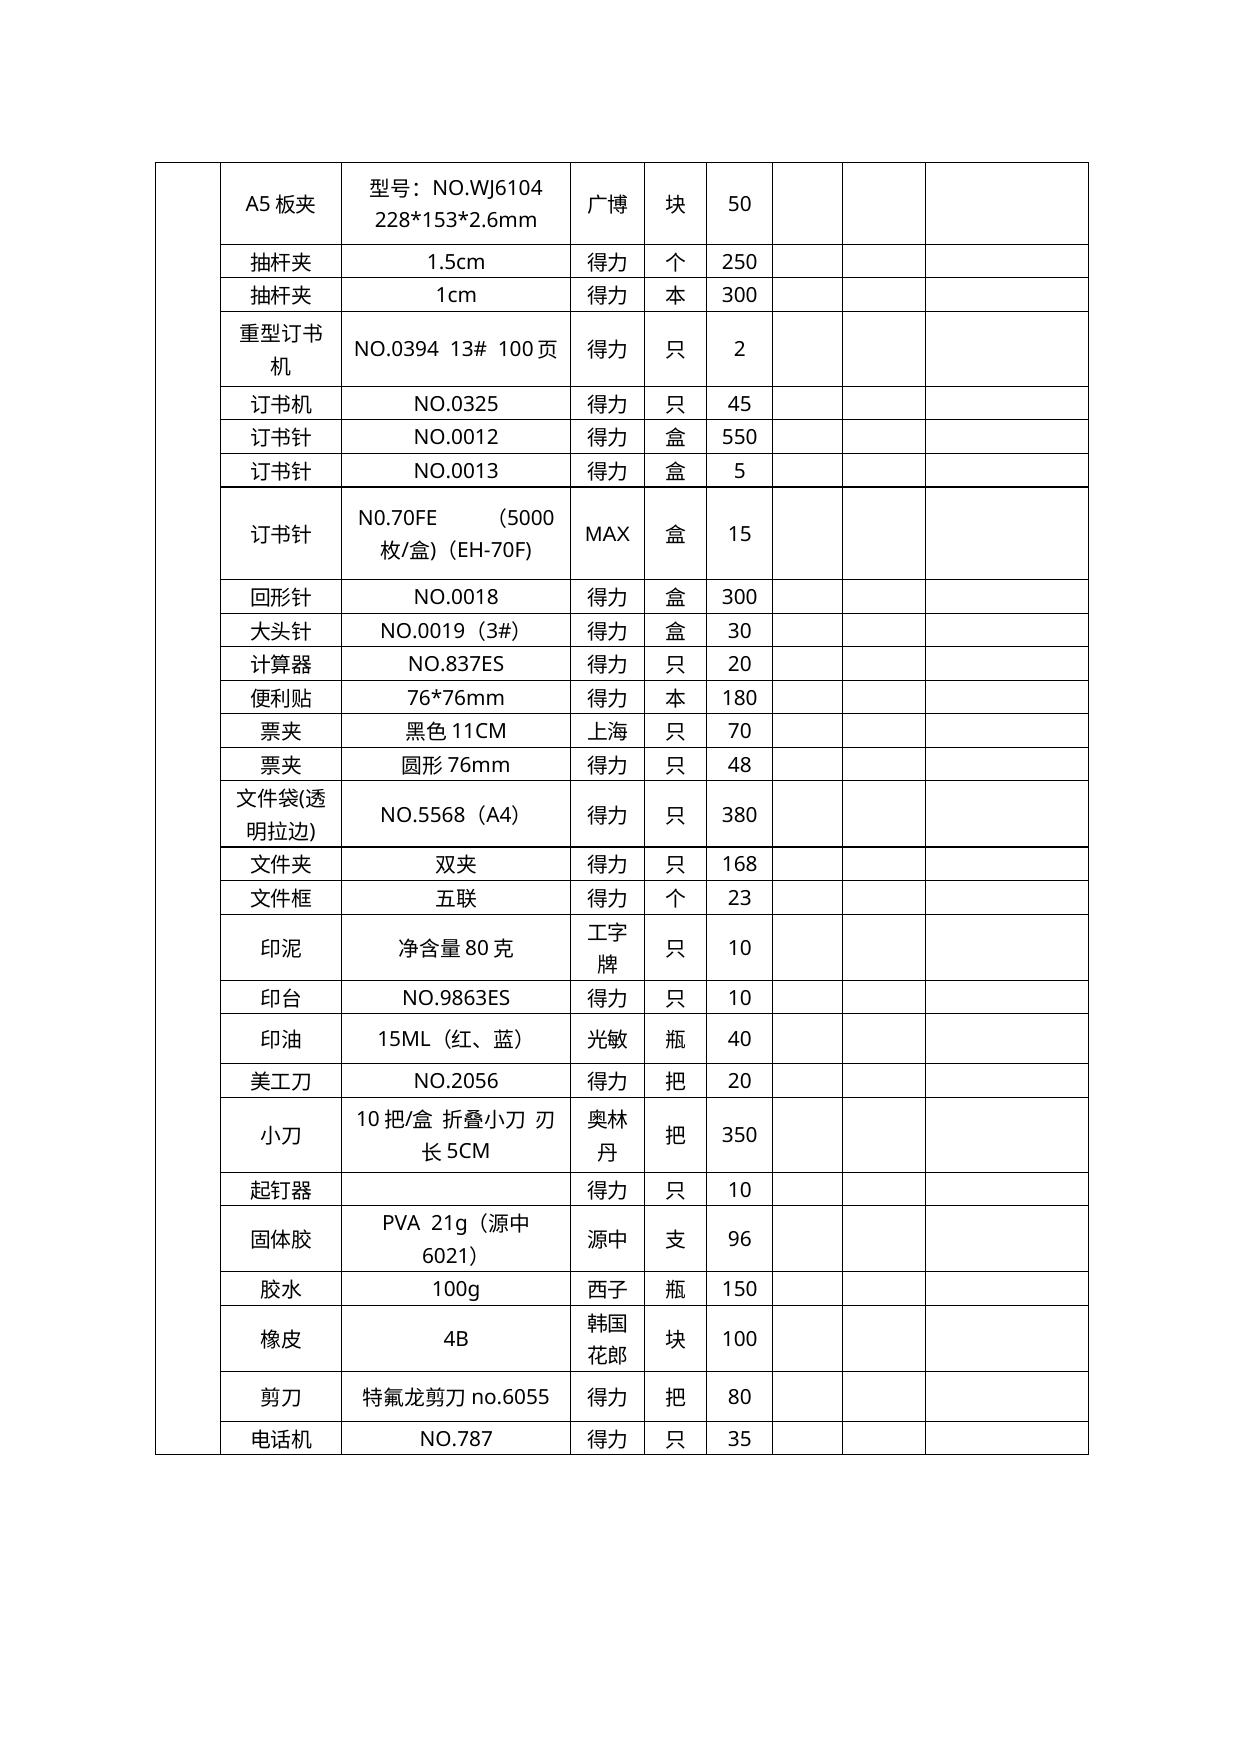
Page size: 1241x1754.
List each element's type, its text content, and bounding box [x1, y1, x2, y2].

table_cell 50 [707, 163, 772, 244]
table_cell [773, 1306, 842, 1371]
table_cell [926, 614, 1088, 646]
table_cell 得力 [571, 420, 644, 453]
table_cell 得力 [571, 312, 644, 386]
table_cell [843, 1098, 925, 1172]
table_cell 黑色11CM [342, 714, 570, 747]
table_cell [773, 848, 842, 880]
table_cell 瓶 [645, 1014, 706, 1063]
table_cell 2 [707, 312, 772, 386]
table_cell [773, 1098, 842, 1172]
table_cell [843, 748, 925, 780]
table_cell [843, 881, 925, 913]
table_cell [843, 1064, 925, 1097]
table_cell 168 [707, 848, 772, 880]
table_cell [843, 163, 925, 244]
table_cell [843, 848, 925, 880]
table_cell 源中 [571, 1206, 644, 1271]
table_cell [926, 1173, 1088, 1205]
table_cell 抽杆夹 [221, 245, 341, 277]
table_cell [773, 1422, 842, 1454]
table_cell 特氟龙剪刀 no.6055 [342, 1372, 570, 1421]
table_cell [926, 1098, 1088, 1172]
table_cell [926, 848, 1088, 880]
table_cell 把 [645, 1098, 706, 1172]
table_cell 48 [707, 748, 772, 780]
table_cell A5板夹 [221, 163, 341, 244]
table_cell [773, 580, 842, 613]
table_cell [773, 647, 842, 680]
table_cell [926, 312, 1088, 386]
table_cell NO.2056 [342, 1064, 570, 1097]
table_cell 订书针 [221, 488, 341, 579]
table_cell [843, 1173, 925, 1205]
table_cell 印台 [221, 981, 341, 1013]
table_cell [926, 981, 1088, 1013]
table_cell 20 [707, 647, 772, 680]
table_cell 100 [707, 1306, 772, 1371]
table_cell 文件袋(透明拉边) [221, 781, 341, 846]
table_cell 美工刀 [221, 1064, 341, 1097]
table_cell 盒 [645, 580, 706, 613]
table_cell [926, 781, 1088, 846]
table_cell [773, 614, 842, 646]
table_cell [773, 1372, 842, 1421]
table_cell 奥林丹 [571, 1098, 644, 1172]
table_cell [773, 915, 842, 979]
table_cell 10 [707, 981, 772, 1013]
table_cell 只 [645, 781, 706, 846]
table_cell [926, 580, 1088, 613]
table_cell 300 [707, 580, 772, 613]
table_cell 只 [645, 387, 706, 419]
table_cell 得力 [571, 981, 644, 1013]
table_cell 得力 [571, 1064, 644, 1097]
table_cell [843, 387, 925, 419]
table_cell 个 [645, 245, 706, 277]
table_cell PVA 21g（源中6021） [342, 1206, 570, 1271]
table_cell [926, 1014, 1088, 1063]
table_cell NO.837ES [342, 647, 570, 680]
table_cell 得力 [571, 848, 644, 880]
table_cell 块 [645, 163, 706, 244]
table_cell [843, 1422, 925, 1454]
table_cell 瓶 [645, 1272, 706, 1305]
table_cell 把 [645, 1372, 706, 1421]
table_cell 剪刀 [221, 1372, 341, 1421]
table_cell 印油 [221, 1014, 341, 1063]
table_cell 20 [707, 1064, 772, 1097]
table_cell 工字牌 [571, 915, 644, 979]
table_cell [773, 454, 842, 486]
table_cell [843, 278, 925, 311]
table_cell 固体胶 [221, 1206, 341, 1271]
table_cell [843, 981, 925, 1013]
table_cell [926, 387, 1088, 419]
table_cell 1cm [342, 278, 570, 311]
table_cell [773, 781, 842, 846]
table_cell 盒 [645, 488, 706, 579]
table_cell 只 [645, 981, 706, 1013]
table_cell 只 [645, 748, 706, 780]
table_cell 五联 [342, 881, 570, 913]
table_cell 5 [707, 454, 772, 486]
table_cell 大头针 [221, 614, 341, 646]
table_cell 上海 [571, 714, 644, 747]
table_cell [926, 1064, 1088, 1097]
table_cell [926, 278, 1088, 311]
table_cell [773, 1064, 842, 1097]
table_cell NO.0394 13# 100页 [342, 312, 570, 386]
table_cell [926, 748, 1088, 780]
table_cell 得力 [571, 580, 644, 613]
table_cell 订书针 [221, 454, 341, 486]
table_cell [843, 245, 925, 277]
table_cell [926, 647, 1088, 680]
table_cell NO.0012 [342, 420, 570, 453]
table_cell [773, 981, 842, 1013]
table_cell [342, 1173, 570, 1205]
table_cell [773, 1014, 842, 1063]
table_cell 45 [707, 387, 772, 419]
table_cell [843, 714, 925, 747]
table_cell NO.0013 [342, 454, 570, 486]
table_cell [843, 1306, 925, 1371]
table_cell 得力 [571, 1372, 644, 1421]
table_cell 本 [645, 681, 706, 713]
table_cell 15ML（红、蓝） [342, 1014, 570, 1063]
table_cell 橡皮 [221, 1306, 341, 1371]
table_cell 100g [342, 1272, 570, 1305]
table_cell [926, 245, 1088, 277]
table_cell [926, 1306, 1088, 1371]
table_cell 胶水 [221, 1272, 341, 1305]
table_cell 得力 [571, 781, 644, 846]
table_cell N0.70FE （5000枚/盒)（EH-70F) [342, 488, 570, 579]
table_cell 15 [707, 488, 772, 579]
table_cell 本 [645, 278, 706, 311]
table_cell 350 [707, 1098, 772, 1172]
table_cell [773, 245, 842, 277]
table_cell 文件框 [221, 881, 341, 913]
table_cell 只 [645, 1422, 706, 1454]
table_cell 把 [645, 1064, 706, 1097]
table_cell 10把/盒 折叠小刀 刃长5CM [342, 1098, 570, 1172]
table_cell 380 [707, 781, 772, 846]
table_cell [843, 1372, 925, 1421]
table_cell [773, 488, 842, 579]
table_cell [843, 420, 925, 453]
table_cell 10 [707, 1173, 772, 1205]
table_cell [926, 1372, 1088, 1421]
table_cell [926, 163, 1088, 244]
table_cell [926, 454, 1088, 486]
table_cell 支 [645, 1206, 706, 1271]
table_cell 70 [707, 714, 772, 747]
table_cell 票夹 [221, 714, 341, 747]
table_cell 96 [707, 1206, 772, 1271]
table_cell 76*76mm [342, 681, 570, 713]
table_cell 23 [707, 881, 772, 913]
table_cell [773, 748, 842, 780]
table_cell [926, 1422, 1088, 1454]
table_cell [843, 454, 925, 486]
table_cell [773, 312, 842, 386]
table_cell NO.9863ES [342, 981, 570, 1013]
table_cell 起钉器 [221, 1173, 341, 1205]
table_cell 150 [707, 1272, 772, 1305]
table_cell 80 [707, 1372, 772, 1421]
table_cell 得力 [571, 647, 644, 680]
table_cell [773, 387, 842, 419]
table_cell 得力 [571, 881, 644, 913]
table_cell [773, 163, 842, 244]
table_cell [843, 614, 925, 646]
table_cell 只 [645, 647, 706, 680]
table_cell 订书针 [221, 420, 341, 453]
table_cell [843, 580, 925, 613]
table_cell [843, 915, 925, 979]
table_cell 抽杆夹 [221, 278, 341, 311]
table_cell 得力 [571, 454, 644, 486]
table_cell NO.5568（A4） [342, 781, 570, 846]
table_cell [773, 1206, 842, 1271]
table_cell 得力 [571, 387, 644, 419]
table_cell 30 [707, 614, 772, 646]
table_cell 250 [707, 245, 772, 277]
table_cell 1.5cm [342, 245, 570, 277]
table_cell 只 [645, 714, 706, 747]
table_cell 180 [707, 681, 772, 713]
table_cell 净含量80克 [342, 915, 570, 979]
table_cell 韩国花郎 [571, 1306, 644, 1371]
table_cell [926, 714, 1088, 747]
table_cell [926, 1206, 1088, 1271]
table_cell 西子 [571, 1272, 644, 1305]
table_cell 便利贴 [221, 681, 341, 713]
table_cell [773, 681, 842, 713]
table_cell [926, 1272, 1088, 1305]
table_cell [926, 681, 1088, 713]
table_cell [843, 488, 925, 579]
table_cell 订书机 [221, 387, 341, 419]
table_cell 文件夹 [221, 848, 341, 880]
table_cell 只 [645, 1173, 706, 1205]
table_cell 35 [707, 1422, 772, 1454]
table_cell [843, 1014, 925, 1063]
table_cell 10 [707, 915, 772, 979]
table_cell [843, 1206, 925, 1271]
table_cell [773, 420, 842, 453]
table_cell 550 [707, 420, 772, 453]
table_cell [773, 714, 842, 747]
table_cell 个 [645, 881, 706, 913]
table_cell 块 [645, 1306, 706, 1371]
table_cell 圆形76mm [342, 748, 570, 780]
table_cell 回形针 [221, 580, 341, 613]
table_cell NO.0325 [342, 387, 570, 419]
table_cell [843, 312, 925, 386]
table_cell 只 [645, 312, 706, 386]
table_cell 电话机 [221, 1422, 341, 1454]
table_cell [843, 1272, 925, 1305]
table_cell 得力 [571, 245, 644, 277]
table_cell 广博 [571, 163, 644, 244]
table_cell 只 [645, 848, 706, 880]
table_cell 得力 [571, 1173, 644, 1205]
table_cell 票夹 [221, 748, 341, 780]
table_cell 盒 [645, 454, 706, 486]
table_cell [926, 420, 1088, 453]
table_cell NO.0019（3#） [342, 614, 570, 646]
table_cell 得力 [571, 1422, 644, 1454]
table_cell [926, 881, 1088, 913]
table_cell 型号：NO.WJ6104 228*153*2.6mm [342, 163, 570, 244]
table_cell 印泥 [221, 915, 341, 979]
table_cell [926, 488, 1088, 579]
table_cell 重型订书机 [221, 312, 341, 386]
table_cell [773, 1173, 842, 1205]
table_cell 得力 [571, 278, 644, 311]
table_cell [843, 647, 925, 680]
table_cell 双夹 [342, 848, 570, 880]
table_cell [773, 1272, 842, 1305]
table_cell 得力 [571, 681, 644, 713]
table_cell 300 [707, 278, 772, 311]
table_cell 只 [645, 915, 706, 979]
table_cell 计算器 [221, 647, 341, 680]
table_cell 4B [342, 1306, 570, 1371]
table_cell 盒 [645, 614, 706, 646]
table_cell [773, 881, 842, 913]
table_cell 盒 [645, 420, 706, 453]
table_cell 得力 [571, 614, 644, 646]
table_cell [843, 781, 925, 846]
table_cell MAX [571, 488, 644, 579]
table_cell [843, 681, 925, 713]
table_cell 40 [707, 1014, 772, 1063]
table_cell NO.787 [342, 1422, 570, 1454]
table_cell 光敏 [571, 1014, 644, 1063]
table_cell 小刀 [221, 1098, 341, 1172]
table_cell NO.0018 [342, 580, 570, 613]
table_cell 得力 [571, 748, 644, 780]
table_cell [773, 278, 842, 311]
table_cell [926, 915, 1088, 979]
